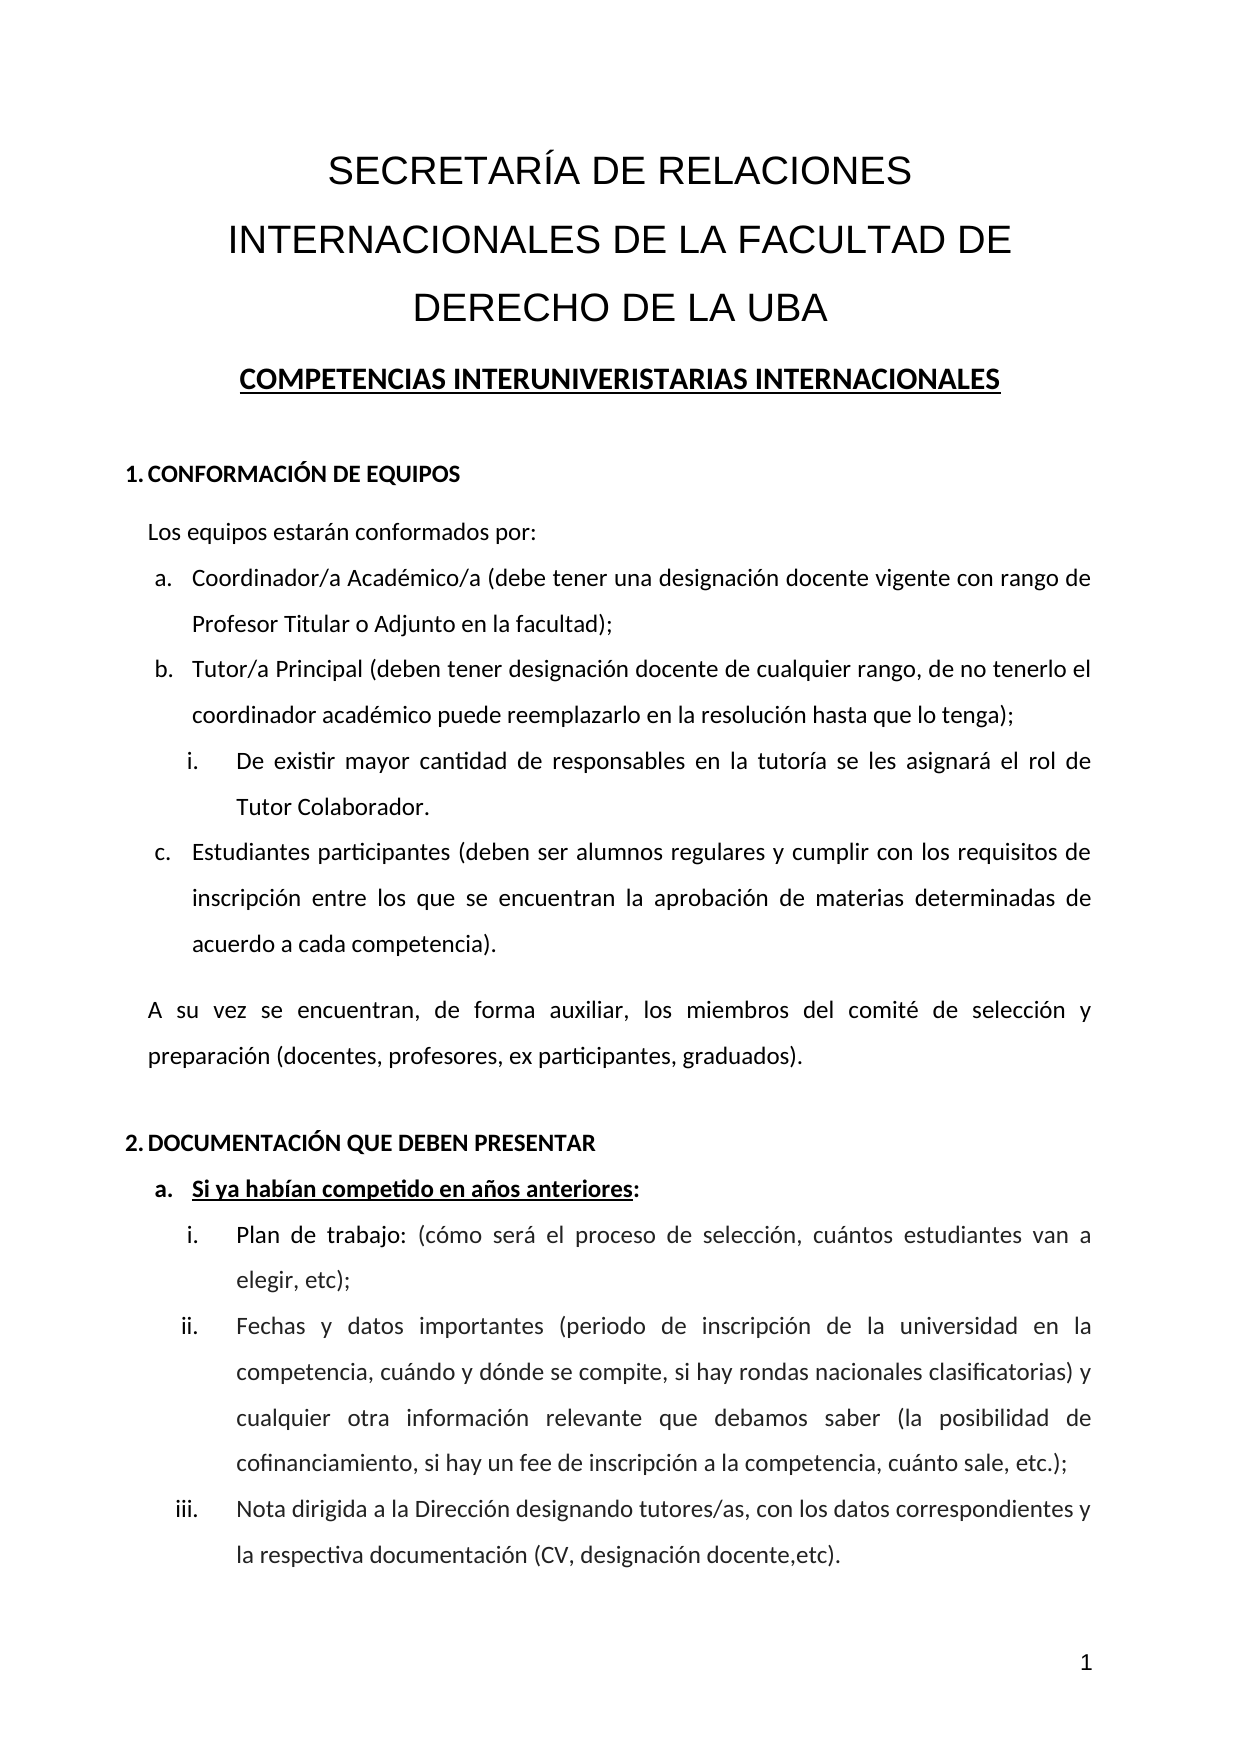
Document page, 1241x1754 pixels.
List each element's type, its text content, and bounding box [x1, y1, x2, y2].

list Plan de trabajo: (cómo será el proceso de selección, cuántos estudiantes van a elegir, etc); [199, 1219, 1093, 1295]
list Tutor/a Principal (deben tener designación docente de cualquier rango, de no tenerlo el coordinador académico puede reemplazarlo en la resolución hasta que lo tenga); [154, 653, 1093, 730]
list Estudiantes participantes (deben ser alumnos regulares y cumplir con los requisitos de inscripción entre los que se encuentran la aprobación de materias determinadas de acuerdo a cada competencia). [154, 836, 1093, 958]
subtitle DOCUMENTACIÓN QUE DEBEN PRESENTAR [125, 1127, 1093, 1158]
list De existir mayor cantidad de responsables en la tutoría se les asignará el rol de Tutor Colaborador. [199, 745, 1093, 821]
subtitle CONFORMACIÓN DE EQUIPOS [125, 458, 1093, 488]
title SECRETARÍA DE RELACIONES INTERNACIONALES DE LA FACULTAD DE DERECHO DE LA UBA [148, 148, 1093, 330]
list Coordinador/a Académico/a (debe tener una designación docente vigente con rango de Profesor Titular o Adjunto en la facultad); [154, 562, 1093, 638]
list Si ya habían competido en años anteriores: [154, 1173, 1093, 1204]
text Los equipos estarán conformados por: [148, 516, 1093, 547]
title COMPETENCIAS INTERUNIVERISTARIAS INTERNACIONALES [148, 359, 1093, 397]
text A su vez se encuentran, de forma auxiliar, los miembros del comité de selección y preparación (docentes, profesores, ex participantes, graduados). [148, 994, 1093, 1071]
list Fechas y datos importantes (periodo de inscripción de la universidad en la competencia, cuándo y dónde se compite, si hay rondas nacionales clasificatorias) y cualquier otra información relevante que debamos saber (la posibilidad de cofinanciamiento, si hay un fee de inscripción a la competencia, cuánto sale, etc.); [199, 1310, 1093, 1478]
list Nota dirigida a la Dirección designando tutores/as, con los datos correspondientes y la respectiva documentación (CV, designación docente,etc). [199, 1493, 1093, 1569]
